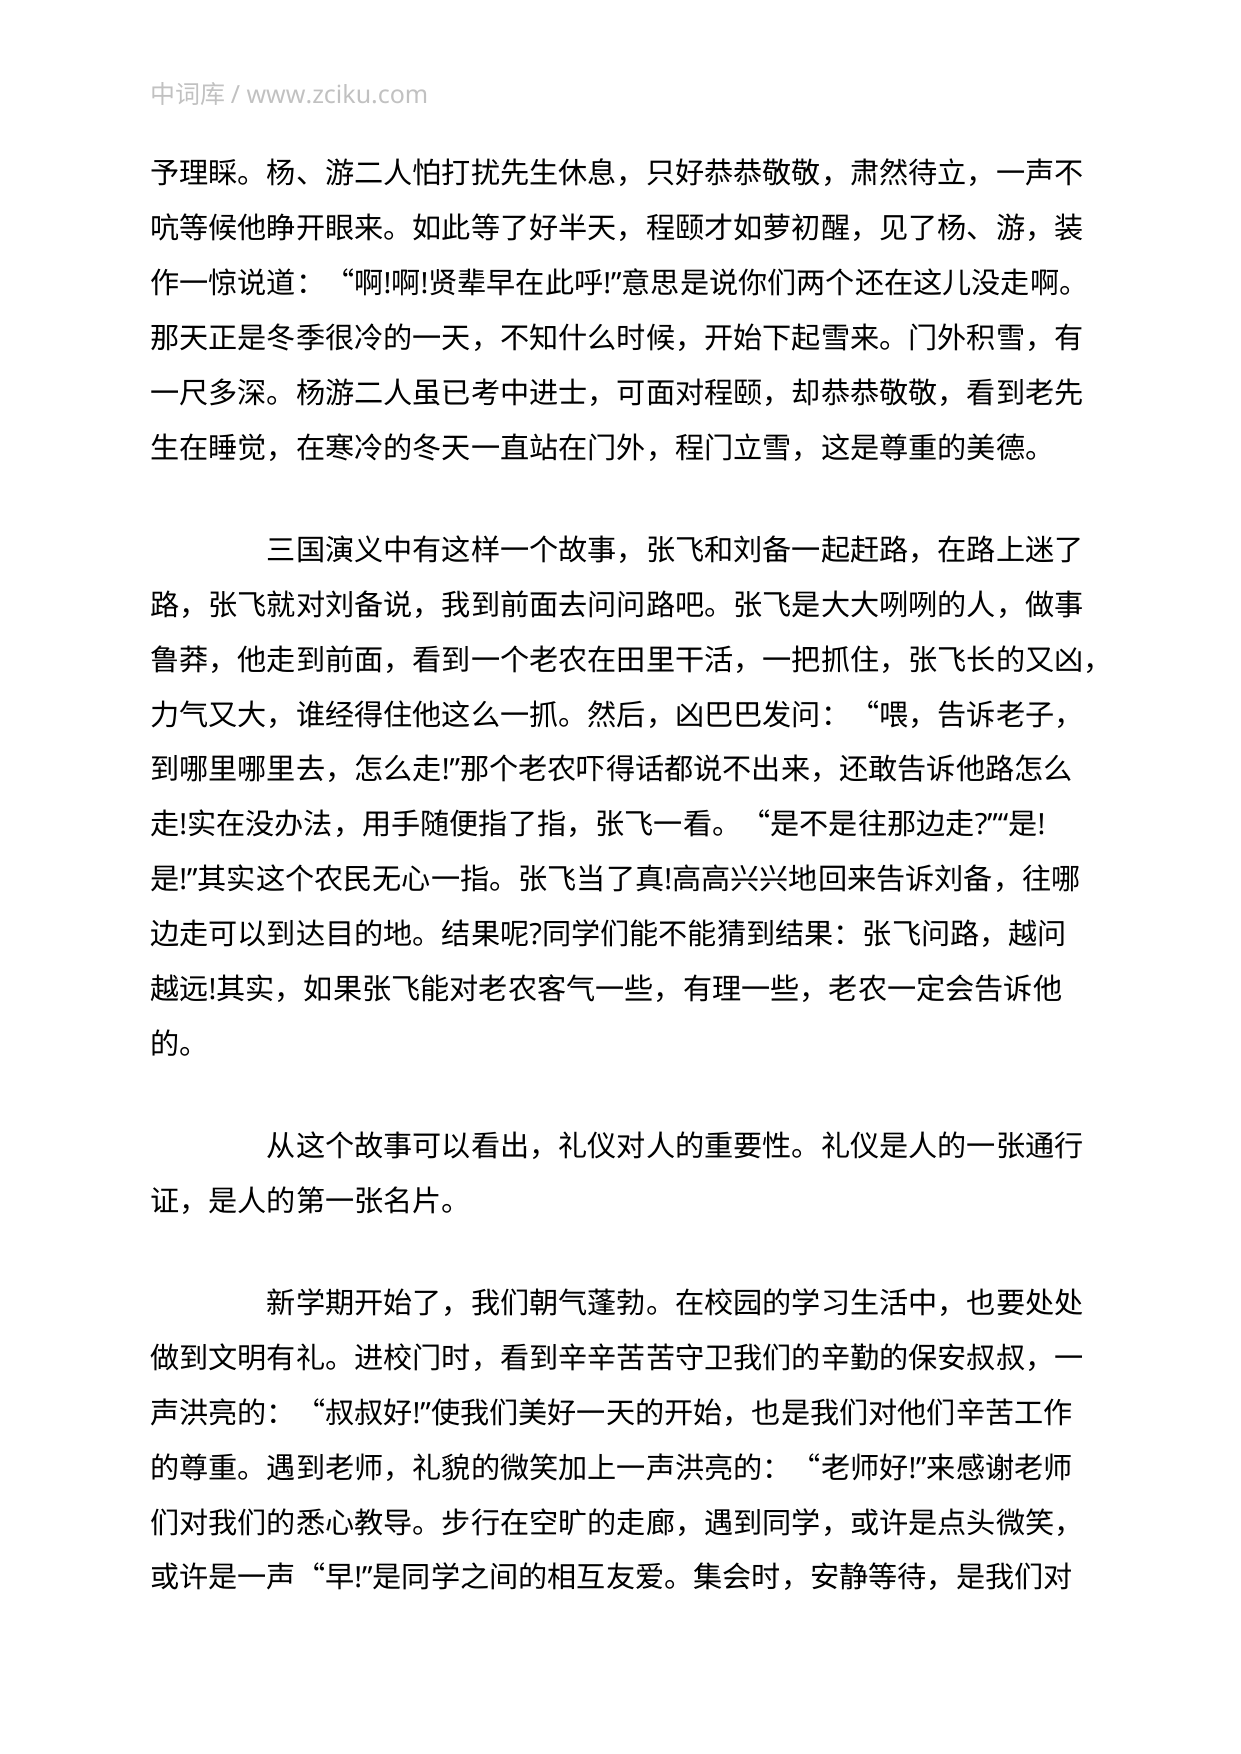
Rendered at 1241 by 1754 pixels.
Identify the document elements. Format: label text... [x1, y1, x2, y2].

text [150, 1279, 1090, 1596]
text 三国演义中有这样一个故事，张飞和刘备一起赶路，在路上迷了路，张飞就对刘备说，我到前面去问问路吧。张飞是大大咧咧的人，做事鲁莽，他走到前面，看到一个老农在田里干活，一把抓住，张飞长的又凶，力气又大，谁经得住他这么一抓。然后，凶巴巴发问：“喂，告诉老子，到哪里哪里去，怎么走!”那个老农吓得话都说不出来，还敢告诉他路怎么走!实在没办法，用手随便指了指，张飞一看。“是不是往那边走?”“是!是!”其实这个农民无心一指。张飞当了真!高高兴兴地回来告诉刘备，往哪边走可以到达目的地。结果呢?同学们能不能猜到结果：张飞问路，越问越远!其实，如果张飞能对老农客气一些，有理一些，老农一定会告诉他的。 [150, 526, 1090, 1063]
text 从这个故事可以看出，礼仪对人的重要性。礼仪是人的一张通行证，是人的第一张名片。 [150, 1123, 1090, 1220]
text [150, 150, 1090, 467]
